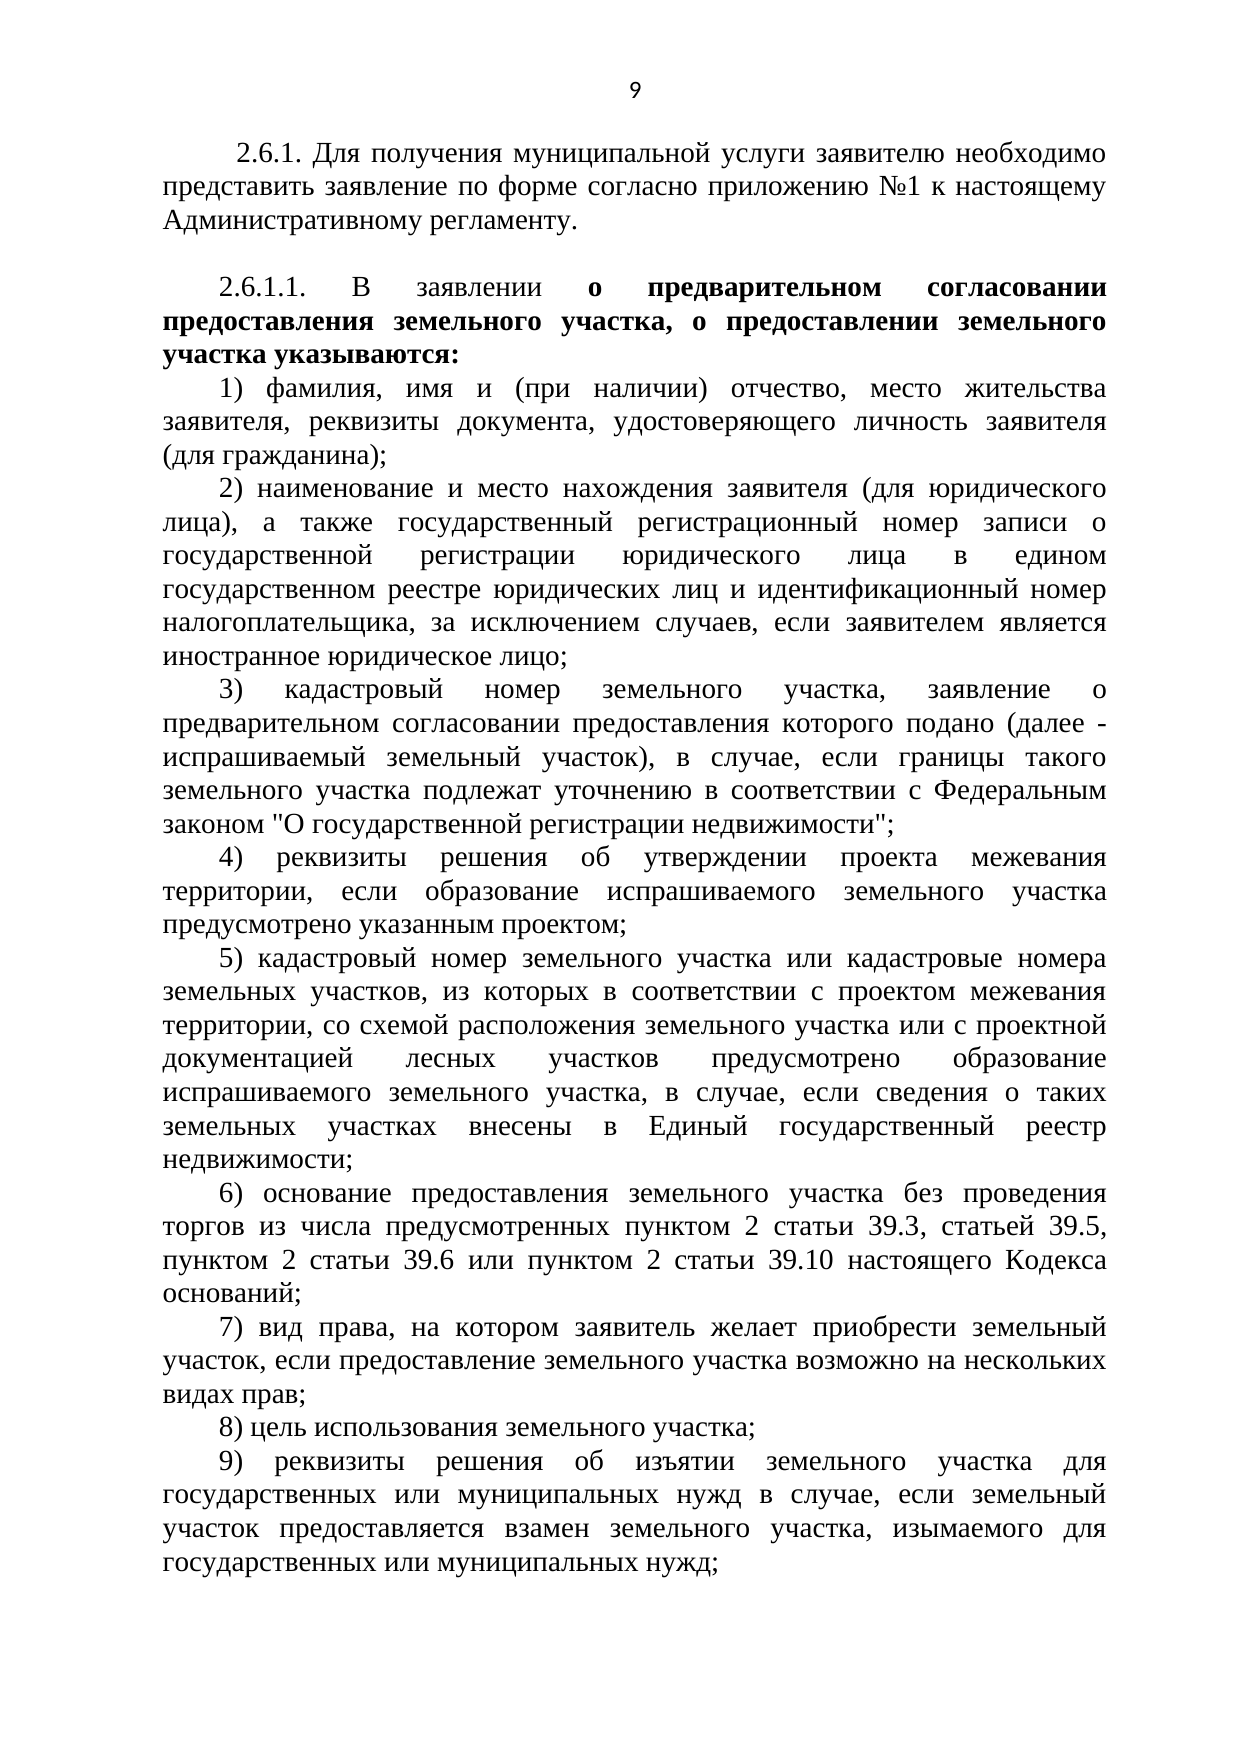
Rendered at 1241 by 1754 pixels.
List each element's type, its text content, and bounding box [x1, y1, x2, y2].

text 9) реквизиты решения об изъятии земельного участка для государственных или муниципальных нужд в случае, если земельный участок предоставляется взамен земельного участка, изымаемого для государственных или муниципальных нужд; [162, 1443, 1107, 1577]
text 4) реквизиты решения об утверждении проекта межевания территории, если образование испрашиваемого земельного участка предусмотрено указанным проектом; [162, 839, 1107, 940]
text 8) цель использования земельного участка; [162, 1409, 1107, 1443]
text 7) вид права, на котором заявитель желает приобрести земельный участок, если предоставление земельного участка возможно на нескольких видах прав; [162, 1309, 1107, 1409]
text 1) фамилия, имя и (при наличии) отчество, место жительства заявителя, реквизиты документа, удостоверяющего личность заявителя (для гражданина); [162, 370, 1107, 470]
text 2.6.1.1. В заявлении о предварительном согласовании предоставления земельного участка, о предоставлении земельного участка указываются: [162, 269, 1107, 370]
text 2.6.1. Для получения муниципальной услуги заявителю необходимо представить заявление по форме согласно приложению №1 к настоящему Административному регламенту. [162, 135, 1107, 236]
text 3) кадастровый номер земельного участка, заявление о предварительном согласовании предоставления которого подано (далее - испрашиваемый земельный участок), в случае, если границы такого земельного участка подлежат уточнению в соответствии с Федеральным законом "О государственной регистрации недвижимости"; [162, 672, 1107, 839]
text 2) наименование и место нахождения заявителя (для юридического лица), а также государственный регистрационный номер записи о государственной регистрации юридического лица в едином государственном реестре юридических лиц и идентификационный номер налогоплательщика, за исключением случаев, если заявителем является иностранное юридическое лицо; [162, 470, 1107, 672]
text 6) основание предоставления земельного участка без проведения торгов из числа предусмотренных пунктом 2 статьи 39.3, статьей 39.5, пунктом 2 статьи 39.6 или пунктом 2 статьи 39.10 настоящего Кодекса оснований; [162, 1175, 1107, 1309]
text 5) кадастровый номер земельного участка или кадастровые номера земельных участков, из которых в соответствии с проектом межевания территории, со схемой расположения земельного участка или с проектной документацией лесных участков предусмотрено образование испрашиваемого земельного участка, в случае, если сведения о таких земельных участках внесены в Единый государственный реестр недвижимости; [162, 940, 1107, 1175]
